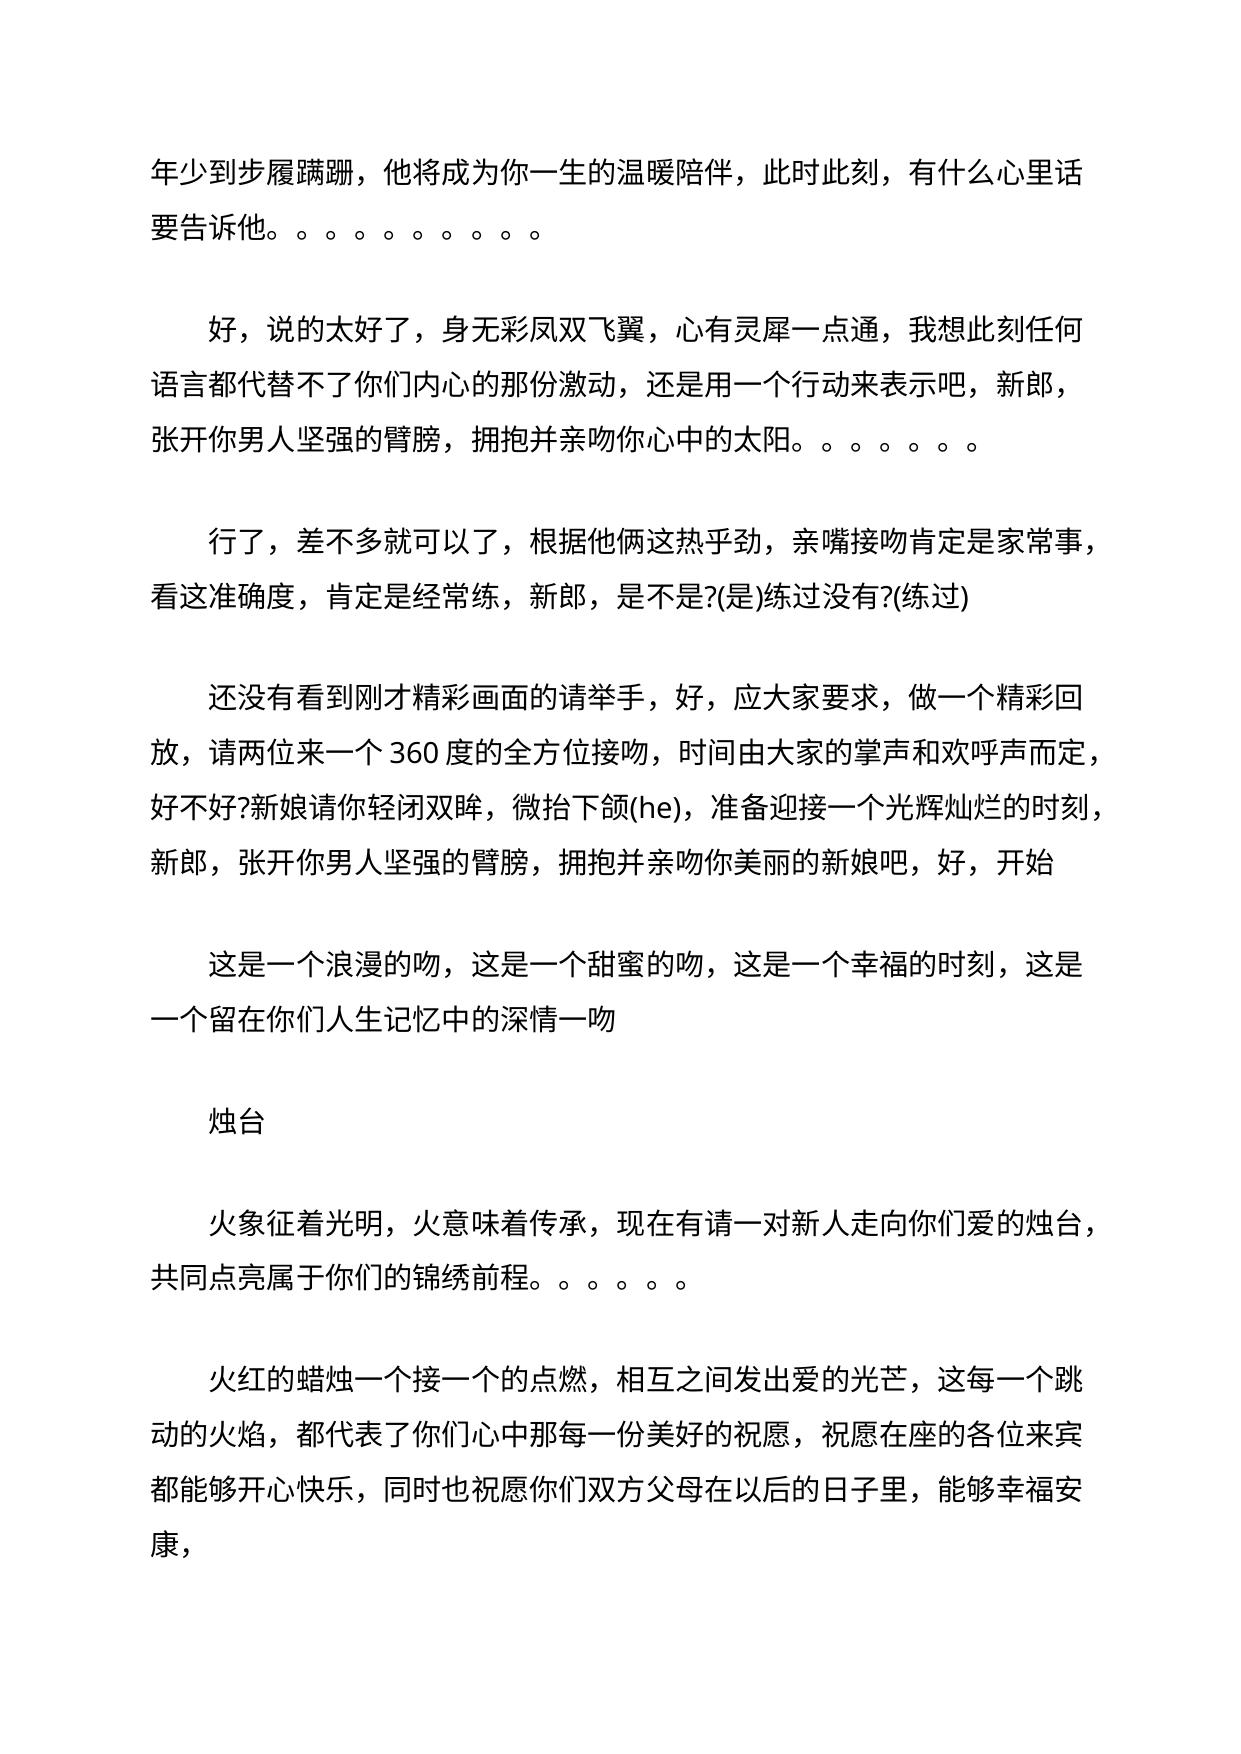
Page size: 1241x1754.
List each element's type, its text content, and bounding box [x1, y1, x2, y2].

text 火红的蜡烛一个接一个的点燃，相互之间发出爱的光芒，这每一个跳动的火焰，都代表了你们心中那每一份美好的祝愿，祝愿在座的各位来宾都能够开心快乐，同时也祝愿你们双方父母在以后的日子里，能够幸福安康， [150, 1357, 1090, 1564]
text 好，说的太好了，身无彩凤双飞翼，心有灵犀一点通，我想此刻任何语言都代替不了你们内心的那份激动，还是用一个行动来表示吧，新郎，张开你男人坚强的臂膀，拥抱并亲吻你心中的太阳。。。。。。。 [150, 307, 1090, 459]
text 这是一个浪漫的吻，这是一个甜蜜的吻，这是一个幸福的时刻，这是一个留在你们人生记忆中的深情一吻 [150, 942, 1090, 1039]
text 行了，差不多就可以了，根据他俩这热乎劲，亲嘴接吻肯定是家常事，看这准确度，肯定是经常练，新郎，是不是?(是)练过没有?(练过) [150, 518, 1090, 616]
text 火象征着光明，火意味着传承，现在有请一对新人走向你们爱的烛台，共同点亮属于你们的锦绣前程。。。。。。 [150, 1200, 1090, 1297]
text 还没有看到刚才精彩画面的请举手，好，应大家要求，做一个精彩回放，请两位来一个360度的全方位接吻，时间由大家的掌声和欢呼声而定，好不好?新娘请你轻闭双眸，微抬下颌(he)，准备迎接一个光辉灿烂的时刻，新郎，张开你男人坚强的臂膀，拥抱并亲吻你美丽的新娘吧，好，开始 [150, 675, 1090, 882]
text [150, 150, 1090, 247]
text 烛台 [150, 1098, 1090, 1141]
